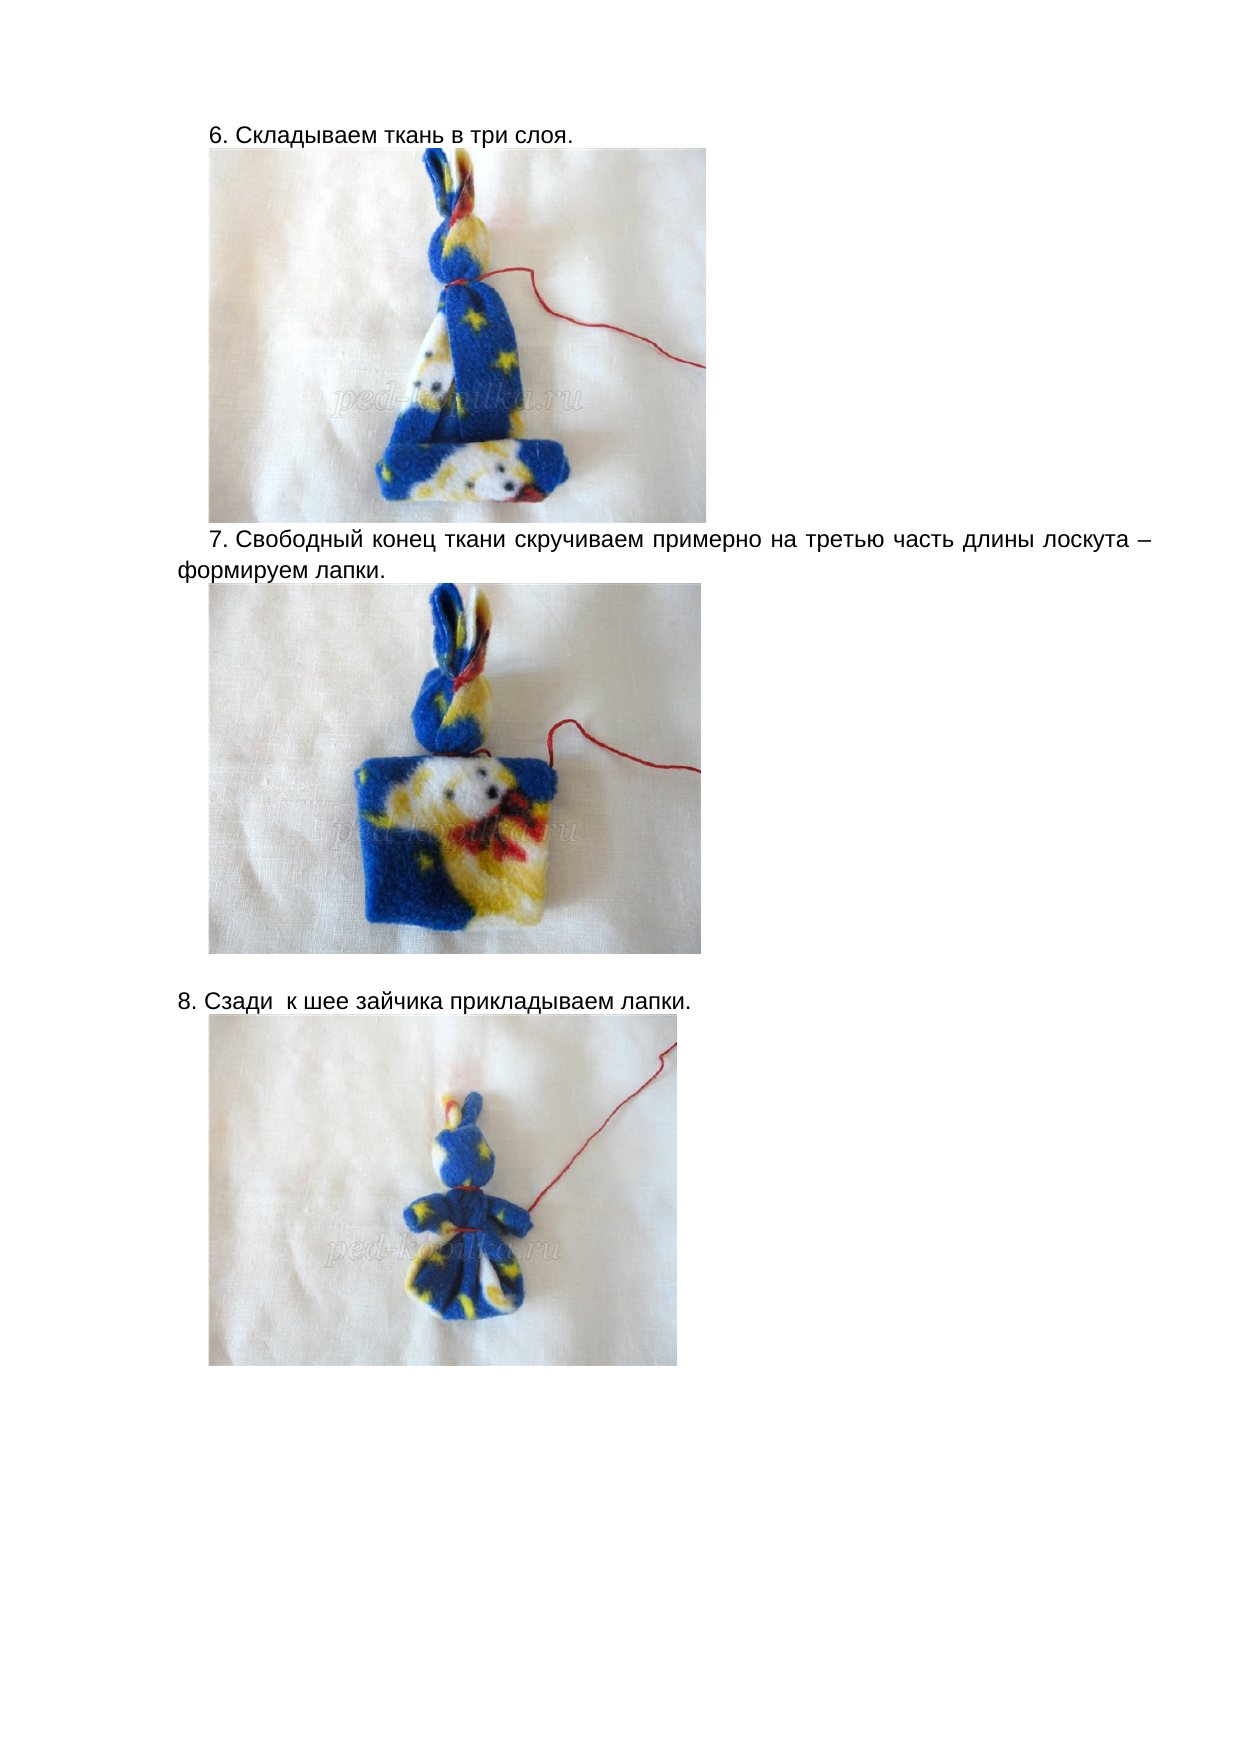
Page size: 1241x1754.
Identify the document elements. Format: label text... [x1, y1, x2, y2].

text 6. Складываем ткань в три слоя. [177, 118, 1152, 149]
picture [208, 583, 701, 954]
picture [208, 1014, 678, 1366]
text 7. Свободный конец ткани скручиваем примерно на третью часть длины лоскута – формируем лапки. [177, 522, 1152, 583]
picture [208, 148, 707, 523]
text 8. Сзади к шее зайчика прикладываем лапки. [177, 984, 1152, 1014]
